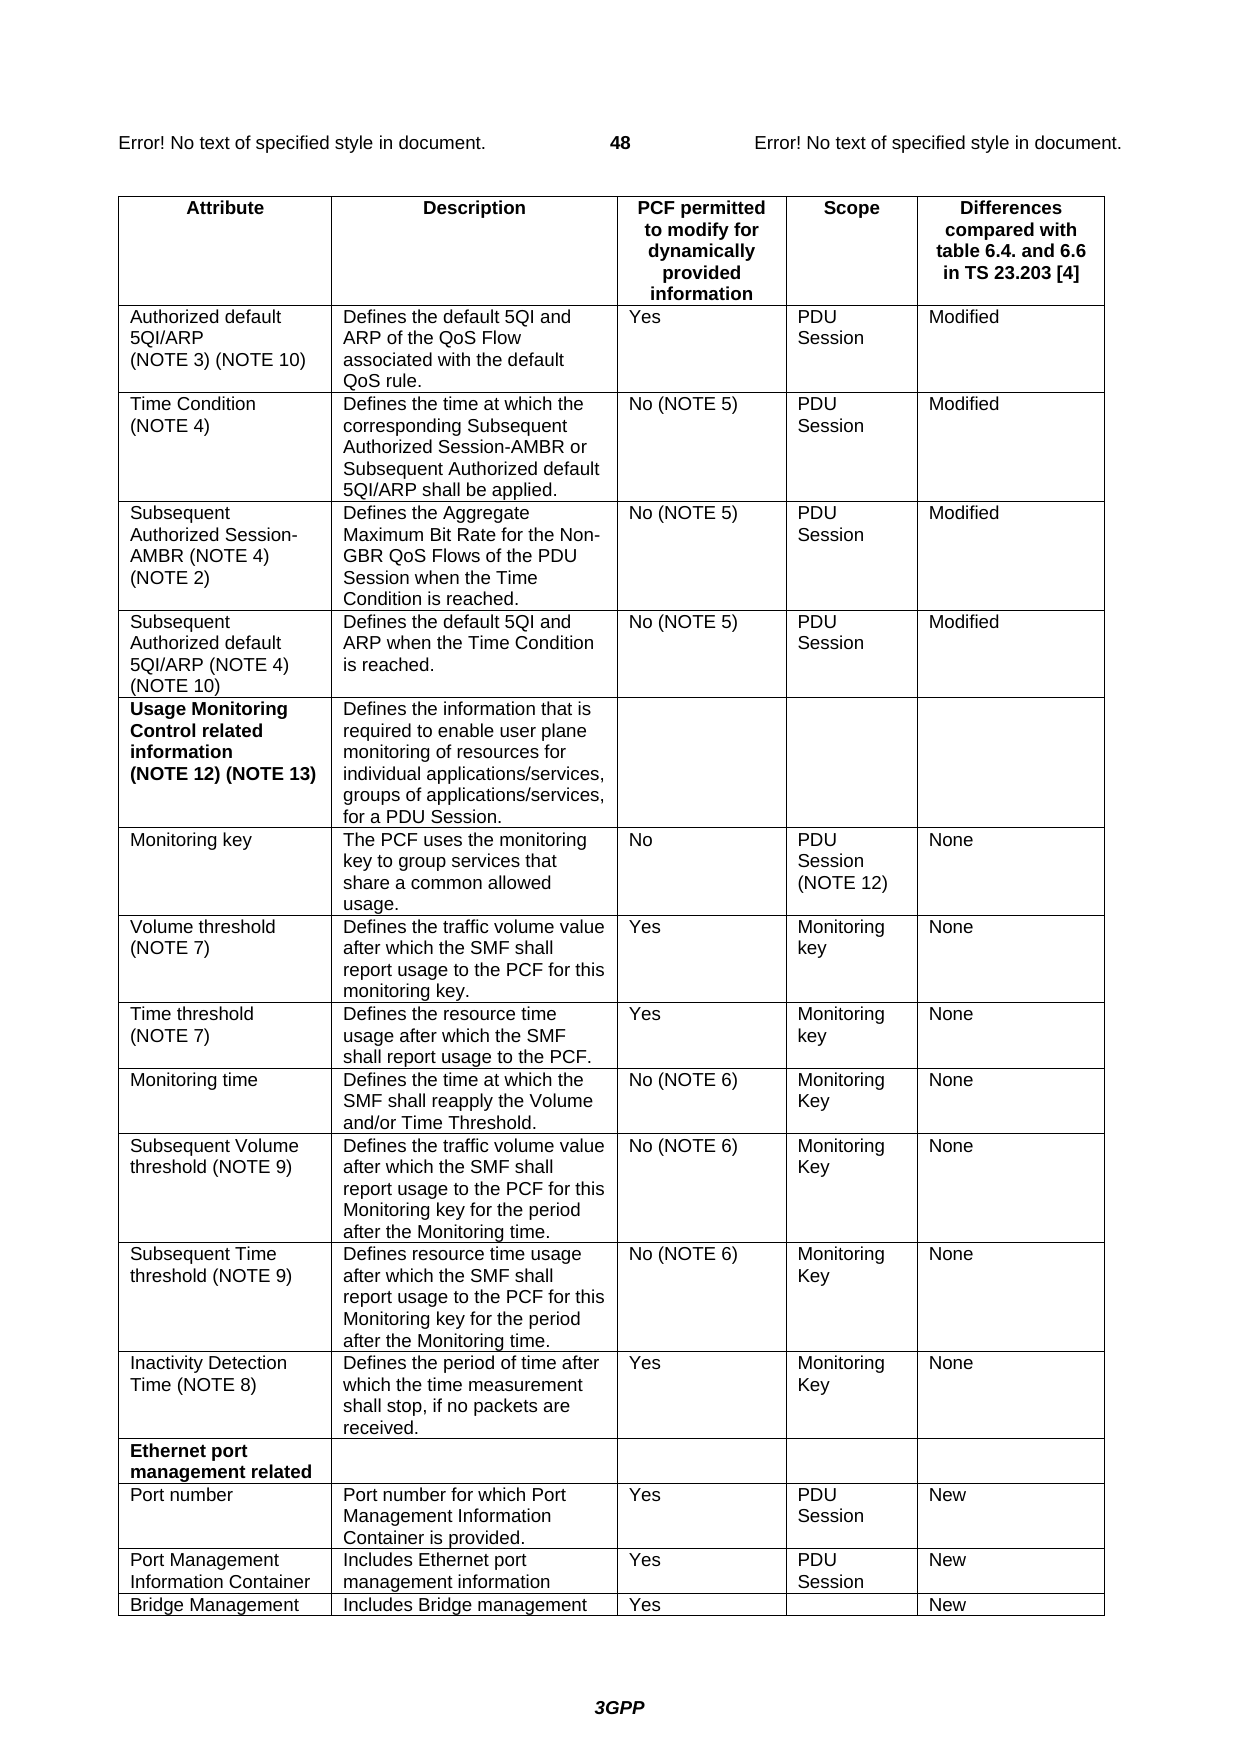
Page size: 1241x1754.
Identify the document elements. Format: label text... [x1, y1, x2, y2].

table_header Description [332, 197, 617, 304]
table_cell [787, 1594, 917, 1615]
table_cell No (NOTE 6) [618, 1069, 786, 1133]
table_cell Monitoring time [119, 1069, 331, 1133]
table_cell Ethernet port management related [119, 1439, 331, 1482]
table_cell Time Condition (NOTE 4) [119, 393, 331, 501]
table_cell Volume threshold (NOTE 7) [119, 916, 331, 1002]
table_cell Includes Bridge management information [332, 1594, 617, 1615]
table_cell No (NOTE 6) [618, 1243, 786, 1351]
table_cell New [918, 1549, 1104, 1592]
table_cell Includes Ethernet port management information [332, 1549, 617, 1592]
table_cell No (NOTE 5) [618, 502, 786, 609]
table_cell Defines the resource time usage after which the SMF shall report usage to the PCF. [332, 1003, 617, 1068]
table_cell No (NOTE 5) [618, 611, 786, 697]
table_cell PDU Session [787, 306, 917, 392]
table_cell No (NOTE 5) [618, 393, 786, 501]
table_cell [618, 698, 786, 827]
table_cell Usage Monitoring Control related information (NOTE 12) (NOTE 13) [119, 698, 331, 827]
table_cell Yes [618, 1484, 786, 1548]
table_cell Inactivity Detection Time (NOTE 8) [119, 1352, 331, 1438]
table_cell Monitoring Key [787, 1243, 917, 1351]
table_cell Defines the period of time after which the time measurement shall stop, if no packets are received. [332, 1352, 617, 1438]
table_cell Monitoring key [119, 828, 331, 914]
table_cell Modified [918, 502, 1104, 609]
table_cell Defines the time at which the SMF shall reapply the Volume and/or Time Threshold. [332, 1069, 617, 1133]
table_cell PDU Session [787, 502, 917, 609]
table_cell No (NOTE 6) [618, 1134, 786, 1242]
table_cell Modified [918, 393, 1104, 501]
table_cell Yes [618, 916, 786, 1002]
table_cell Yes [618, 1003, 786, 1068]
table_cell [918, 1439, 1104, 1482]
table_header Scope [787, 197, 917, 304]
table_cell Modified [918, 306, 1104, 392]
table_cell Time threshold (NOTE 7) [119, 1003, 331, 1068]
table_cell Monitoring key [787, 1003, 917, 1068]
table_cell None [918, 1134, 1104, 1242]
table_cell None [918, 1069, 1104, 1133]
table_cell Defines the time at which the corresponding Subsequent Authorized Session-AMBR or Subsequent Authorized default 5QI/ARP shall be applied. [332, 393, 617, 501]
table_cell Subsequent Volume threshold (NOTE 9) [119, 1134, 331, 1242]
table_cell No [618, 828, 786, 914]
table_cell Monitoring Key [787, 1069, 917, 1133]
table_cell Defines the information that is required to enable user plane monitoring of resources for individual applications/services, groups of applications/services, for a PDU Session. [332, 698, 617, 827]
table_cell None [918, 1352, 1104, 1438]
table_cell Port number for which Port Management Information Container is provided. [332, 1484, 617, 1548]
table_cell [787, 698, 917, 827]
table_cell Defines the Aggregate Maximum Bit Rate for the Non-GBR QoS Flows of the PDU Session when the Time Condition is reached. [332, 502, 617, 609]
table_cell Monitoring Key [787, 1352, 917, 1438]
table_header PCF permitted to modify for dynamically provided information [618, 197, 786, 304]
table_cell Subsequent Time threshold (NOTE 9) [119, 1243, 331, 1351]
table_cell Defines the traffic volume value after which the SMF shall report usage to the PCF for this monitoring key. [332, 916, 617, 1002]
table_cell The PCF uses the monitoring key to group services that share a common allowed usage. [332, 828, 617, 914]
table_cell Yes [618, 1352, 786, 1438]
table_cell PDU Session [787, 611, 917, 697]
table_cell Authorized default 5QI/ARP (NOTE 3) (NOTE 10) [119, 306, 331, 392]
table_cell Defines the traffic volume value after which the SMF shall report usage to the PCF for this Monitoring key for the period after the Monitoring time. [332, 1134, 617, 1242]
table_cell None [918, 828, 1104, 914]
table_cell [787, 1439, 917, 1482]
table_cell Port Management Information Container [119, 1549, 331, 1592]
table_cell PDU Session [787, 1484, 917, 1548]
table_cell Defines the default 5QI and ARP when the Time Condition is reached. [332, 611, 617, 697]
table_cell Yes [618, 306, 786, 392]
table_cell New [918, 1594, 1104, 1615]
table_cell None [918, 916, 1104, 1002]
table_cell None [918, 1003, 1104, 1068]
table_cell Subsequent Authorized Session-AMBR (NOTE 4) (NOTE 2) [119, 502, 331, 609]
table_cell Yes [618, 1549, 786, 1592]
table_cell Monitoring Key [787, 1134, 917, 1242]
table_cell Subsequent Authorized default 5QI/ARP (NOTE 4) (NOTE 10) [119, 611, 331, 697]
table_cell Monitoring key [787, 916, 917, 1002]
table_cell PDU Session [787, 393, 917, 501]
table_header Attribute [119, 197, 331, 304]
table_cell PDU Session (NOTE 12) [787, 828, 917, 914]
table_cell New [918, 1484, 1104, 1548]
table_cell [918, 698, 1104, 827]
table_cell Defines the default 5QI and ARP of the QoS Flow associated with the default QoS rule. [332, 306, 617, 392]
table_cell [332, 1439, 617, 1482]
table_cell None [918, 1243, 1104, 1351]
table_cell Defines resource time usage after which the SMF shall report usage to the PCF for this Monitoring key for the period after the Monitoring time. [332, 1243, 617, 1351]
table_cell Yes [618, 1594, 786, 1615]
table_cell Modified [918, 611, 1104, 697]
table_cell PDU Session [787, 1549, 917, 1592]
table_cell [618, 1439, 786, 1482]
table_cell Port number [119, 1484, 331, 1548]
table_cell Bridge Management Information Container [119, 1594, 331, 1615]
table_header Differences compared with table 6.4. and 6.6 in TS 23.203 [4] [918, 197, 1104, 304]
